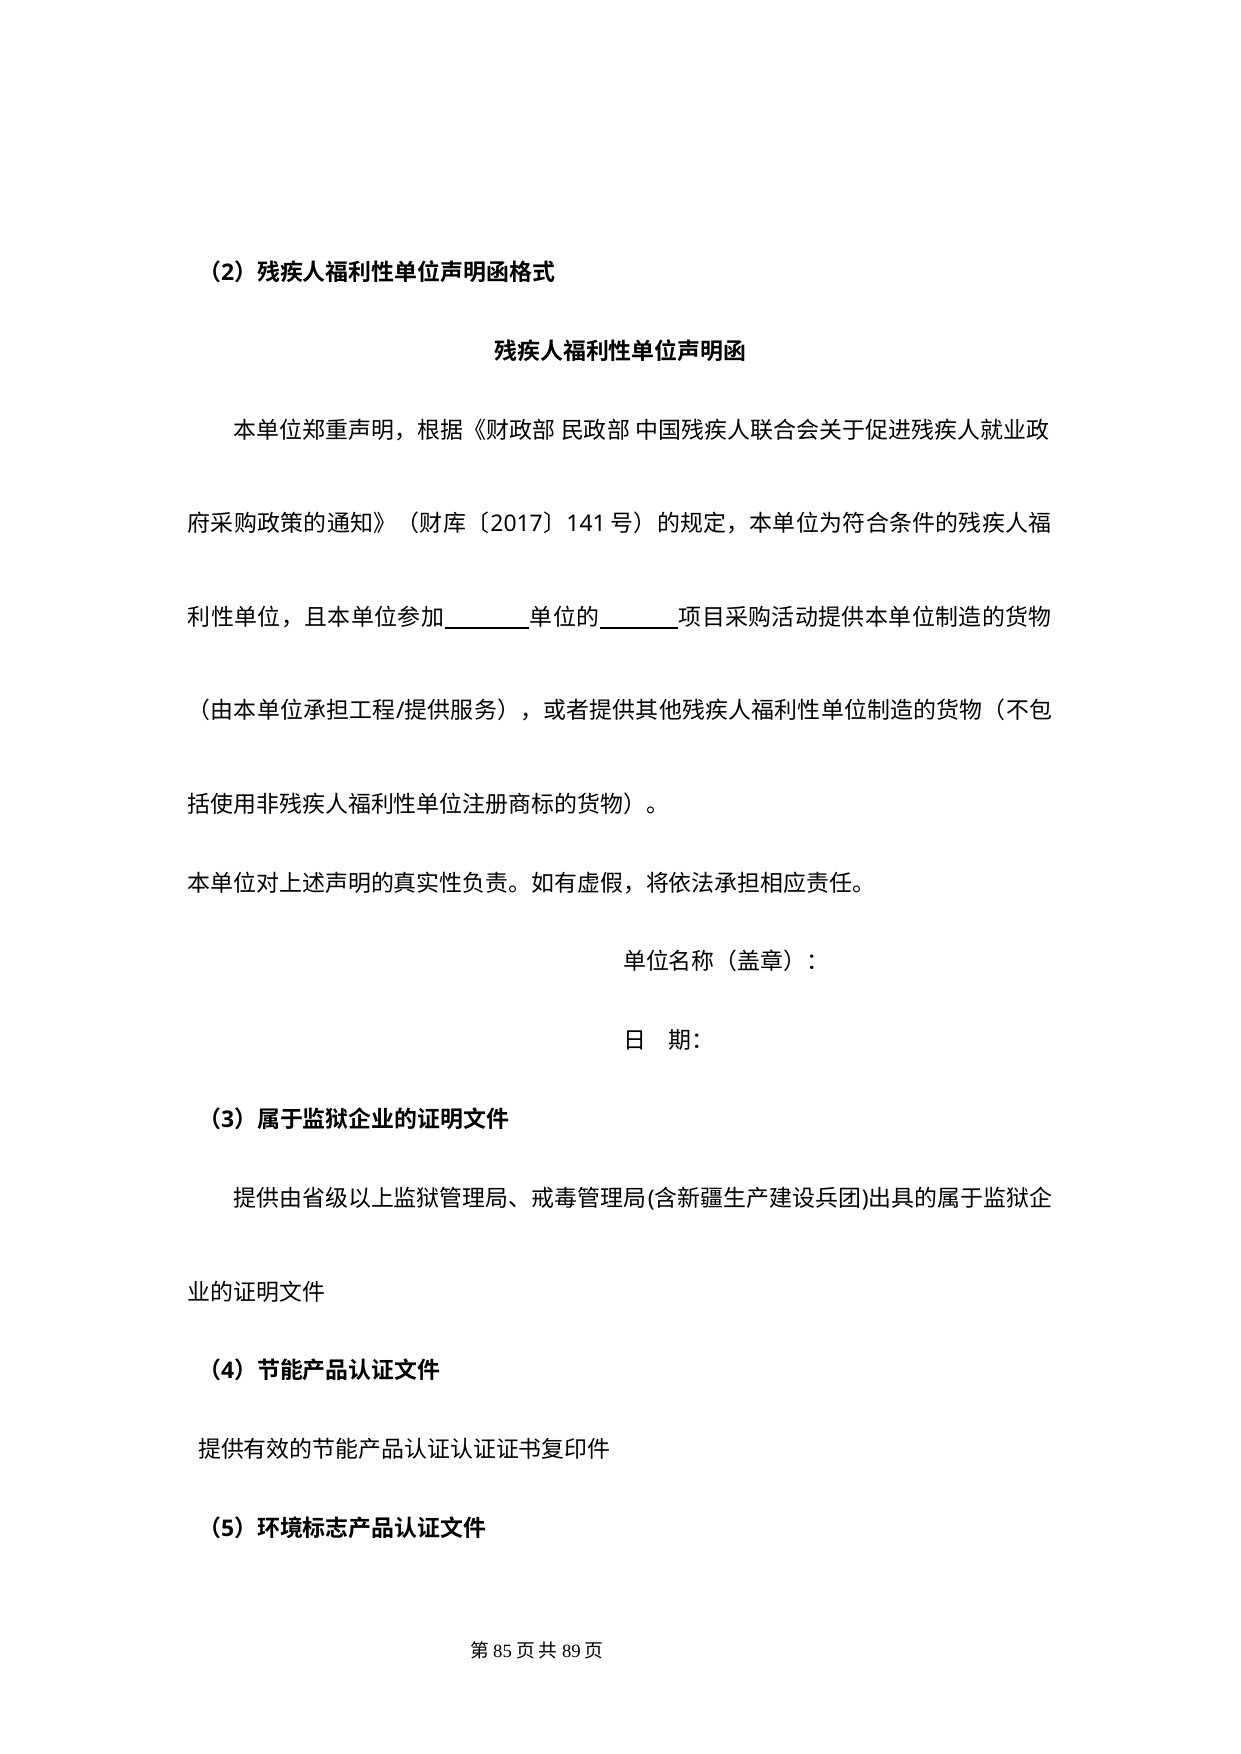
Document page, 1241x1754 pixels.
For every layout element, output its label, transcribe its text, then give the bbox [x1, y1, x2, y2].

text （2）残疾人福利性单位声明函格式 [198, 239, 1053, 302]
text 单位名称（盖章）： [187, 929, 1053, 991]
text 本单位对上述声明的真实性负责。如有虚假，将依法承担相应责任。 [187, 850, 1053, 912]
text （4）节能产品认证文件 [198, 1338, 1053, 1400]
text 提供有效的节能产品认证认证证书复印件 [198, 1417, 1053, 1479]
text 残疾人福利性单位声明函 [187, 318, 1053, 381]
text （3）属于监狱企业的证明文件 [198, 1087, 1053, 1149]
text 日 期： [187, 1008, 1053, 1070]
text （5）环境标志产品认证文件 [198, 1496, 1053, 1558]
text 本单位郑重声明，根据《财政部 民政部 中国残疾人联合会关于促进残疾人就业政府采购政策的通知》（财库〔2017〕141号）的规定，本单位为符合条件的残疾人福利性单位，且本单位参加 单位的 项目采购活动提供本单位制造的货物（由本单位承担工程/提供服务），或者提供其他残疾人福利性单位制造的货物（不包括使用非残疾人福利性单位注册商标的货物）。 [187, 397, 1053, 833]
text 提供由省级以上监狱管理局、戒毒管理局(含新疆生产建设兵团)出具的属于监狱企业的证明文件 [187, 1166, 1053, 1321]
